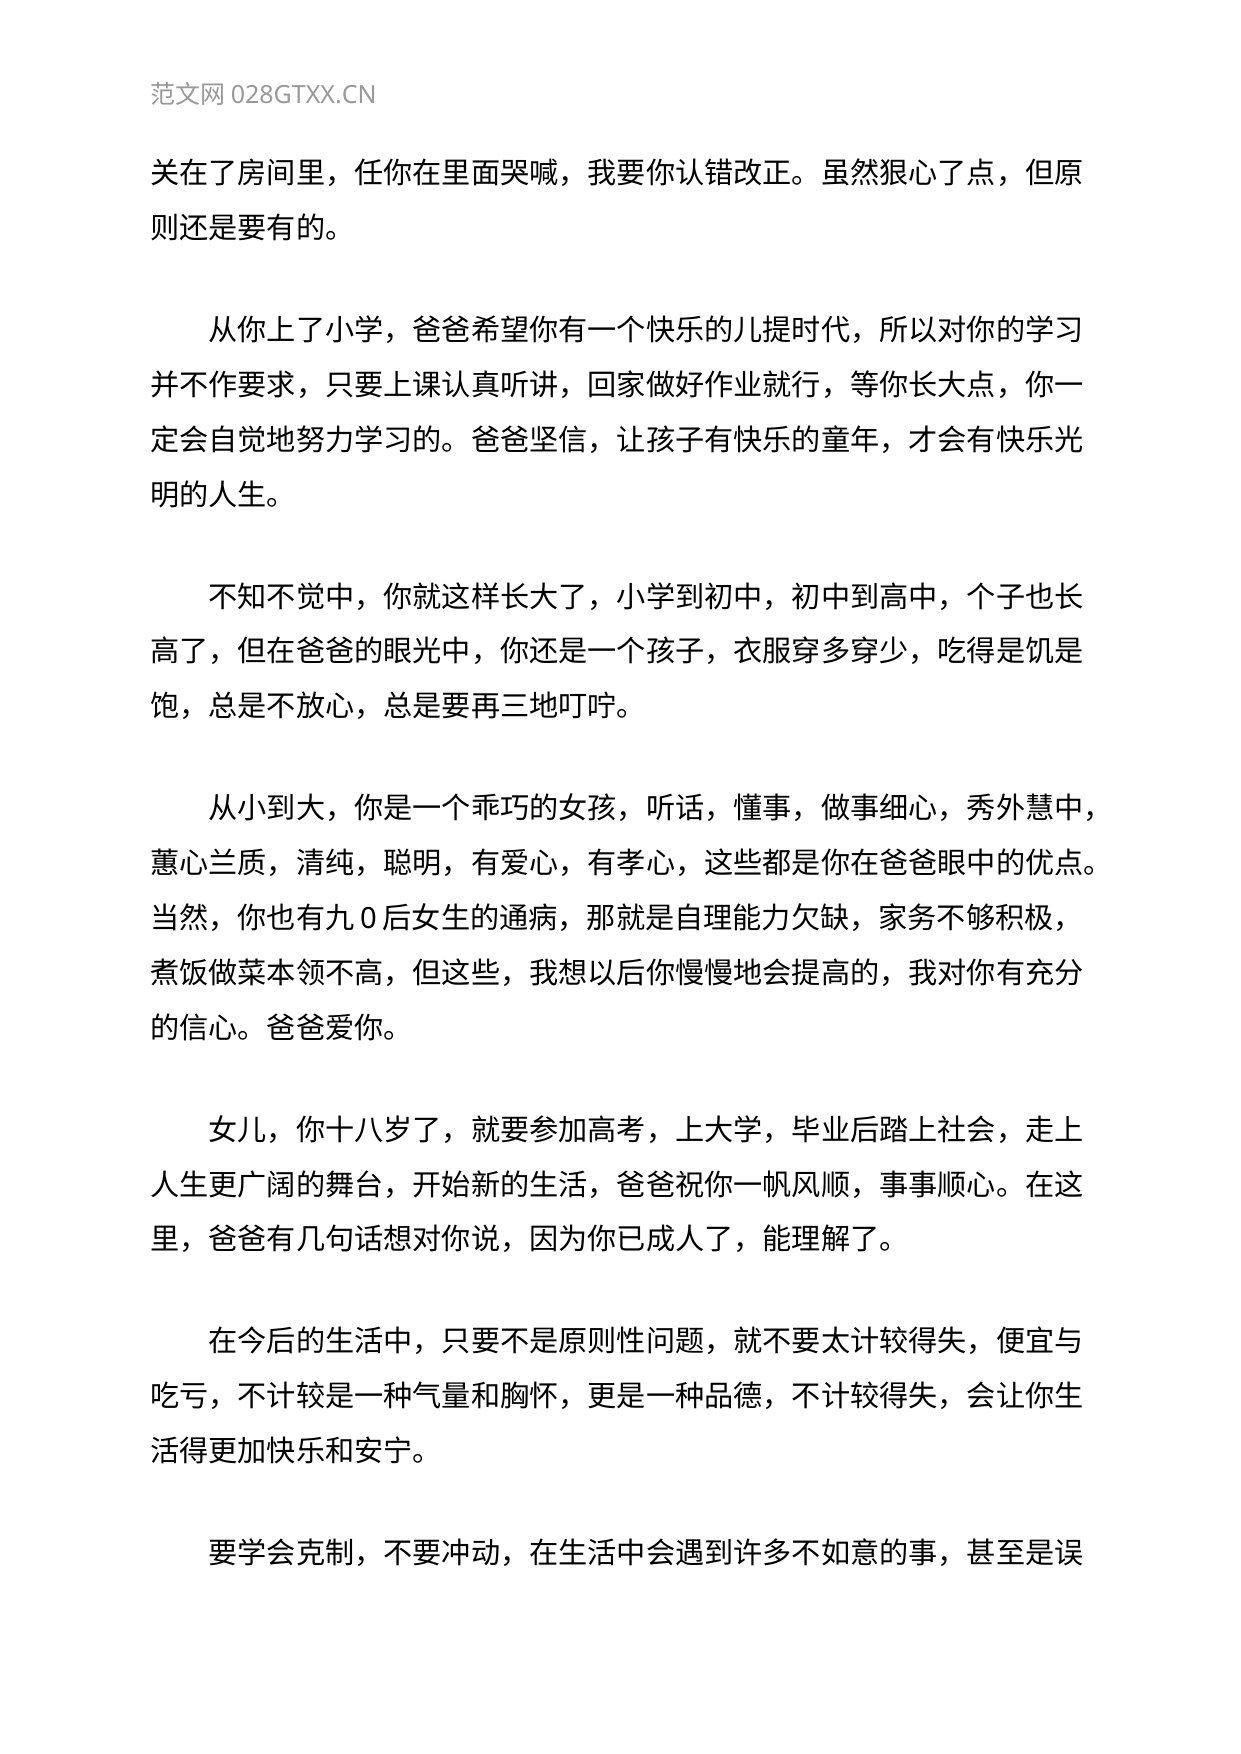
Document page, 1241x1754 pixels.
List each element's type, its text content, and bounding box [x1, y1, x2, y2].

text 从你上了小学，爸爸希望你有一个快乐的儿提时代，所以对你的学习并不作要求，只要上课认真听讲，回家做好作业就行，等你长大点，你一定会自觉地努力学习的。爸爸坚信，让孩子有快乐的童年，才会有快乐光明的人生。 [150, 307, 1090, 514]
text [150, 1529, 1090, 1572]
text 女儿，你十八岁了，就要参加高考，上大学，毕业后踏上社会，走上人生更广阔的舞台，开始新的生活，爸爸祝你一帆风顺，事事顺心。在这里，爸爸有几句话想对你说，因为你已成人了，能理解了。 [150, 1106, 1090, 1258]
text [150, 150, 1090, 247]
text 不知不觉中，你就这样长大了，小学到初中，初中到高中，个子也长高了，但在爸爸的眼光中，你还是一个孩子，衣服穿多穿少，吃得是饥是饱，总是不放心，总是要再三地叮咛。 [150, 573, 1090, 725]
text 在今后的生活中，只要不是原则性问题，就不要太计较得失，便宜与吃亏，不计较是一种气量和胸怀，更是一种品德，不计较得失，会让你生活得更加快乐和安宁。 [150, 1318, 1090, 1470]
text 从小到大，你是一个乖巧的女孩，听话，懂事，做事细心，秀外慧中，蕙心兰质，清纯，聪明，有爱心，有孝心，这些都是你在爸爸眼中的优点。当然，你也有九0后女生的通病，那就是自理能力欠缺，家务不够积极，煮饭做菜本领不高，但这些，我想以后你慢慢地会提高的，我对你有充分的信心。爸爸爱你。 [150, 785, 1090, 1047]
